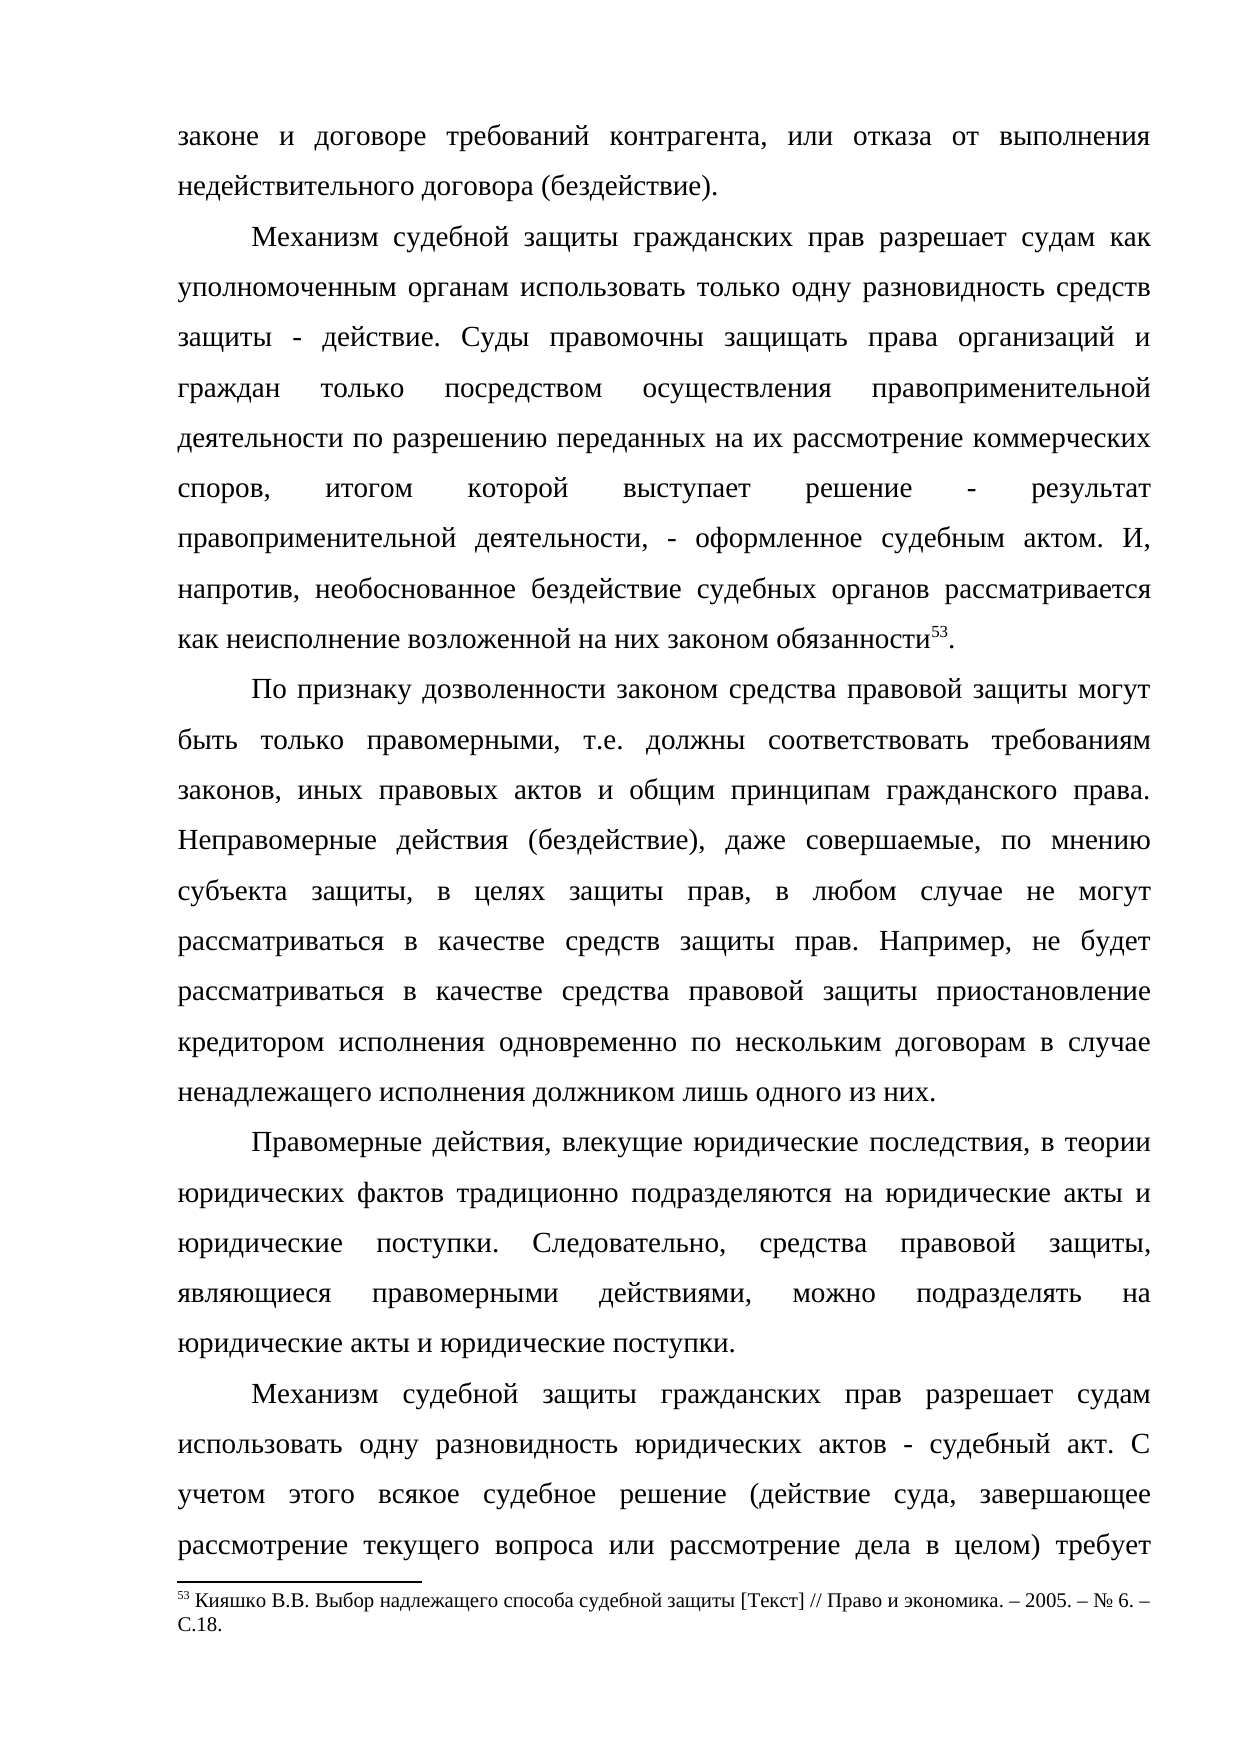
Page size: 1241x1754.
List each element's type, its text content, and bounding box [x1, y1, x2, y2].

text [177, 1376, 1152, 1560]
text По признаку дозволенности законом средства правовой защиты могут быть только правомерными, т.е. должны соответствовать требованиям законов, иных правовых актов и общим принципам гражданского права. Неправомерные действия (бездействие), даже совершаемые, по мнению субъекта защиты, в целях защиты прав, в любом случае не могут рассматриваться в качестве средств защиты прав. Например, не будет рассматриваться в качестве средства правовой защиты приостановление кредитором исполнения одновременно по нескольким договорам в случае ненадлежащего исполнения должником лишь одного из них. [177, 672, 1152, 1108]
text Механизм судебной защиты гражданских прав разрешает судам как уполномоченным органам использовать только одну разновидность средств защиты - действие. Суды правомочны защищать права организаций и граждан только посредством осуществления правоприменительной деятельности по разрешению переданных на их рассмотрение коммерческих споров, итогом которой выступает решение - результат правоприменительной деятельности, - оформленное судебным актом. И, напротив, необоснованное бездействие судебных органов рассматривается как неисполнение возложенной на них законом обязанности. [177, 219, 1152, 655]
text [177, 118, 1152, 202]
text Правомерные действия, влекущие юридические последствия, в теории юридических фактов традиционно подразделяются на юридические акты и юридические поступки. Следовательно, средства правовой защиты, являющиеся правомерными действиями, можно подразделять на юридические акты и юридические поступки. [177, 1124, 1152, 1359]
